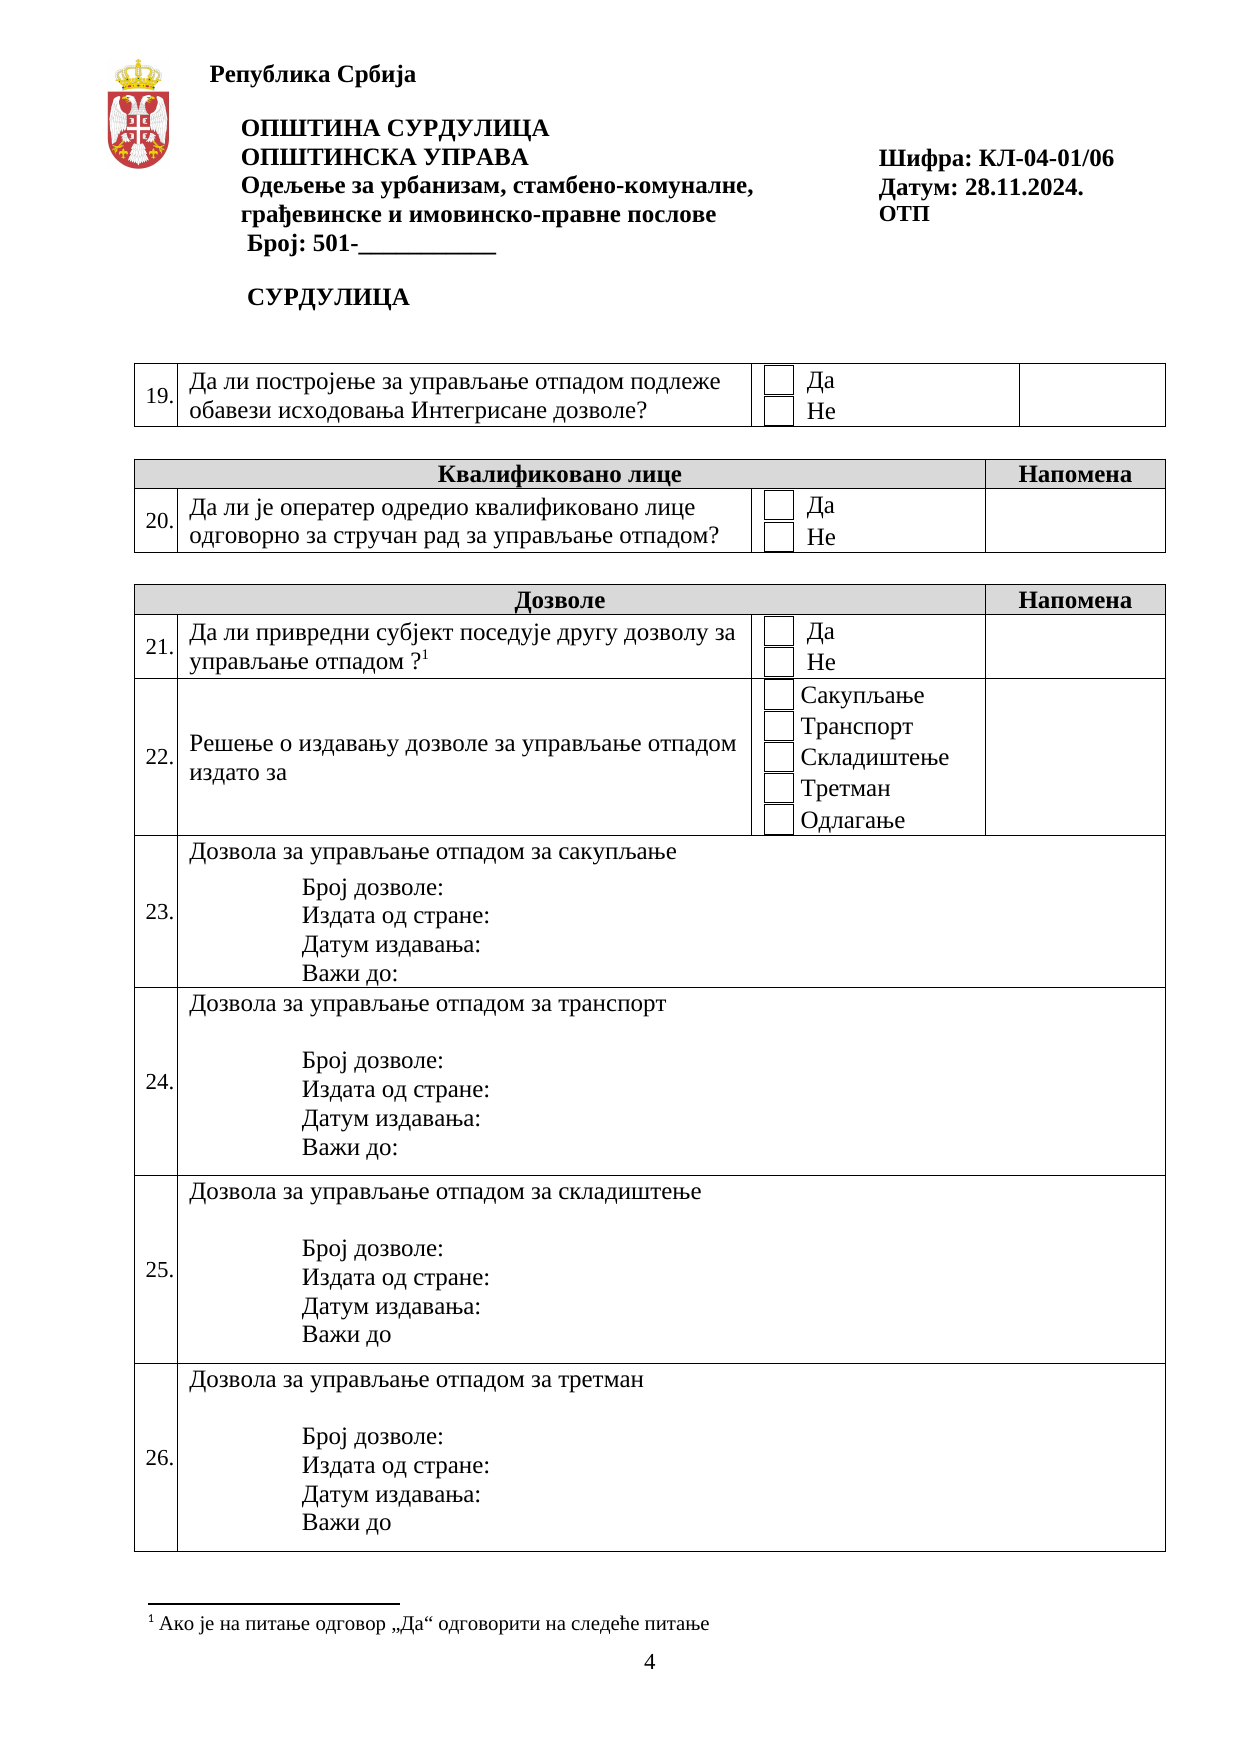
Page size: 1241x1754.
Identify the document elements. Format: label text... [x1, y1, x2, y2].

table_cell [986, 615, 1165, 677]
table_cell Да Не [752, 615, 985, 677]
table_cell Да ли постројење за управљање отпадом подлеже обавези исходовања Интегрисане дозволе? [178, 364, 751, 426]
table_cell Сакупљање Транспорт Складиштење Третман Одлагање [752, 679, 985, 835]
table_cell Дозвола за управљање отпадом за складиштење Број дозволе: Издата од стране: Датум издавања: Важи до [178, 1176, 1165, 1363]
table_header Напомена [986, 585, 1165, 614]
table_cell [135, 1176, 177, 1363]
table_cell [135, 836, 177, 987]
picture [106, 59, 171, 170]
table_cell [986, 489, 1165, 552]
table_cell Да Не [752, 364, 1019, 426]
table_cell Дозвола за управљање отпадом за третман Број дозволе: Издата од стране: Датум издавања: Важи до [178, 1364, 1165, 1551]
table_cell Дозвола за управљање отпадом за сакупљање Број дозволе: Издата од стране: Датум издавања: Важи до: [178, 836, 1165, 987]
table_cell [135, 988, 177, 1175]
table_cell [135, 489, 177, 552]
table_cell [135, 679, 177, 835]
table_cell Решење о издавању дозволе за управљање отпадом издато за [178, 679, 751, 835]
table_cell Дозвола за управљање отпадом за транспорт Број дозволе: Издата од стране: Датум издавања: Важи до: [178, 988, 1165, 1175]
table_header Напомена [986, 460, 1165, 488]
table_cell Да ли привредни субјект поседује другу дозволу за управљање отпадом ? [178, 615, 751, 677]
table_cell [135, 1364, 177, 1551]
table_cell [986, 679, 1165, 835]
table_cell [1020, 364, 1165, 426]
table_cell Да ли је оператер одредио квалификовано лице одговорно за стручан рад за управљање отпадом? [178, 489, 751, 552]
table_header Квалификовано лице [135, 460, 985, 488]
table_cell Да Не [752, 489, 985, 552]
table_cell [135, 364, 177, 426]
table_header Дозволе [135, 585, 985, 614]
table_cell [135, 615, 177, 677]
